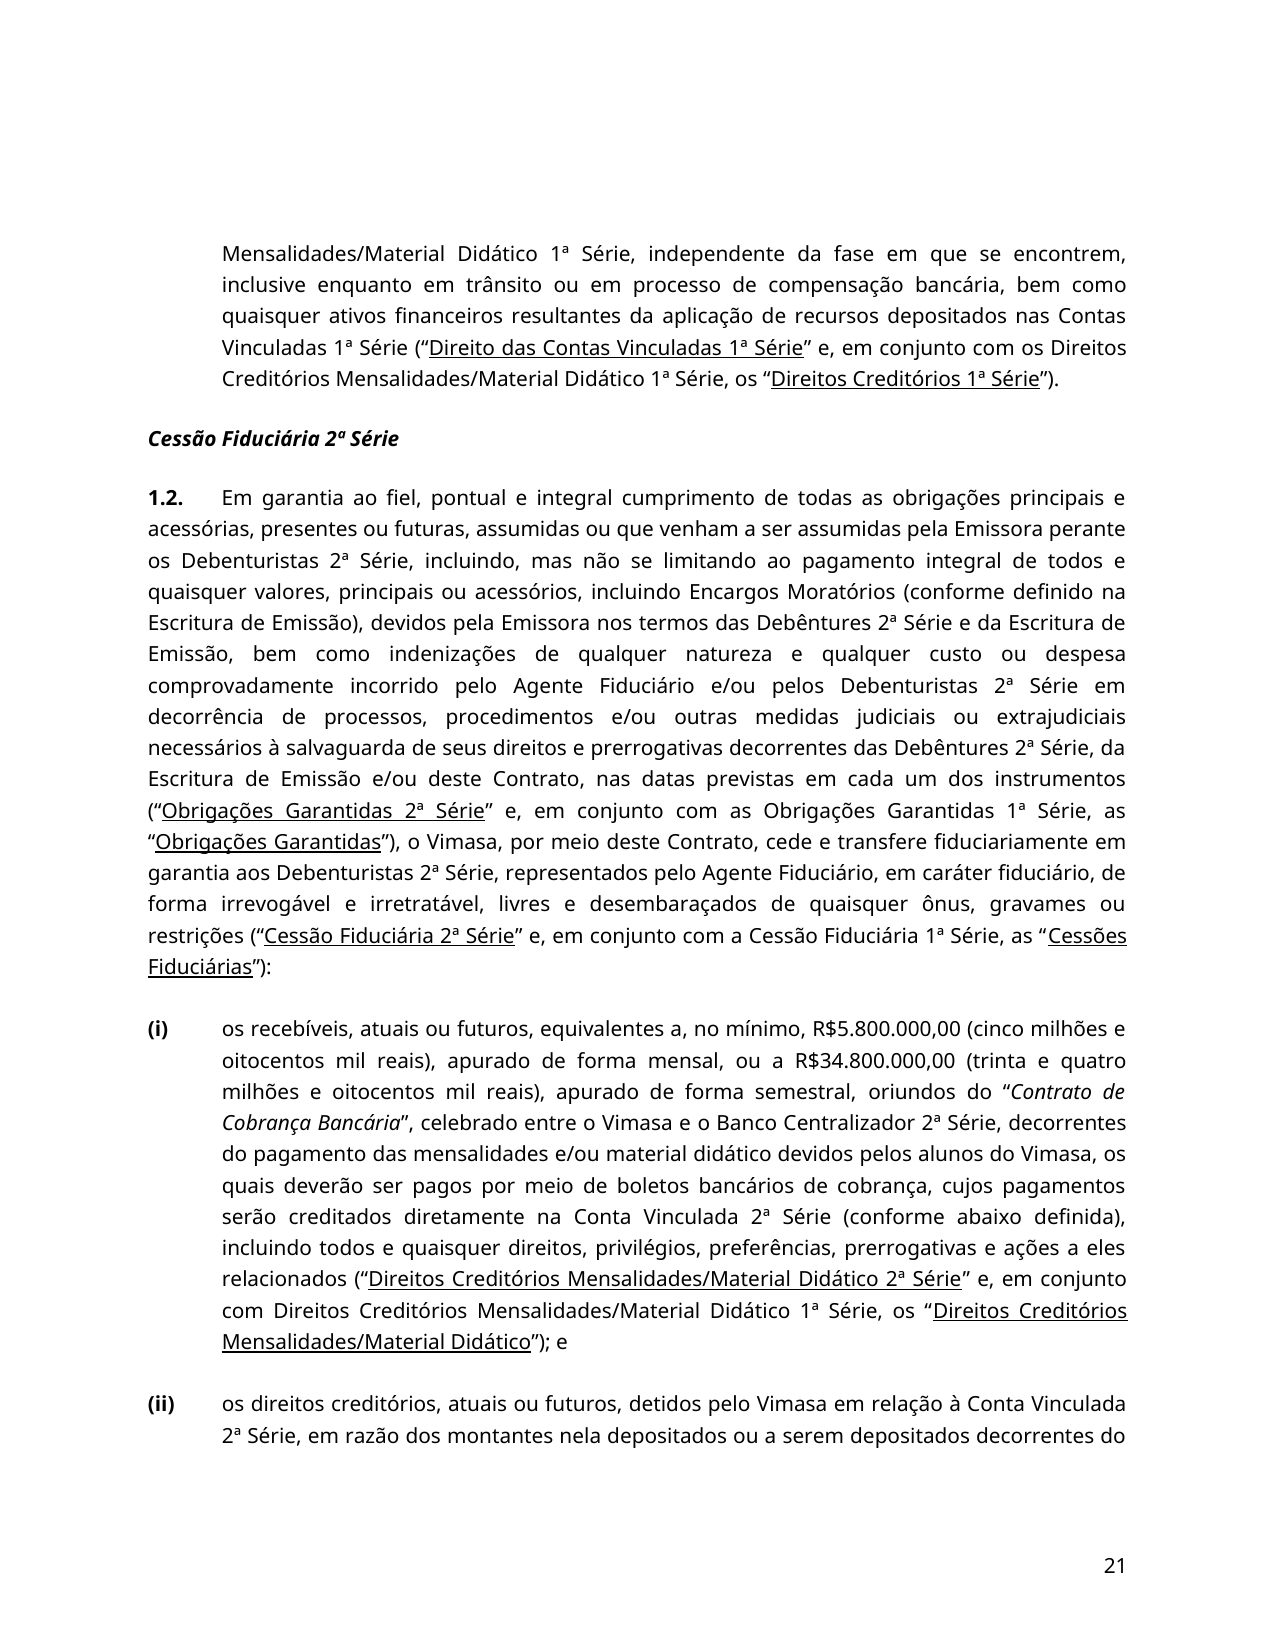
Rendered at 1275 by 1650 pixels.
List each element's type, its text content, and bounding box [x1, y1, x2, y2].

list os recebíveis, atuais ou futuros, equivalentes a, no mínimo, R$5.800.000,00 (cinco milhões e oitocentos mil reais), apurado de forma mensal, ou a R$34.800.000,00 (trinta e quatro milhões e oitocentos mil reais), apurado de forma semestral, oriundos do “Contrato de Cobrança Bancária”, celebrado entre o Vimasa e o Banco Centralizador 2ª Série, decorrentes do pagamento das mensalidades e/ou material didático devidos pelos alunos do Vimasa, os quais deverão ser pagos por meio de boletos bancários de cobrança, cujos pagamentos serão creditados diretamente na Conta Vinculada 2ª Série (conforme abaixo definida), incluindo todos e quaisquer direitos, privilégios, preferências, prerrogativas e ações a eles relacionados (“Direitos Creditórios Mensalidades/Material Didático 2ª Série” e, em conjunto com Direitos Creditórios Mensalidades/Material Didático 1ª Série, os “Direitos Creditórios Mensalidades/Material Didático”); e [148, 1012, 1127, 1356]
text Cessão Fiduciária 2ª Série [148, 424, 1127, 452]
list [147, 236, 1127, 392]
list Em garantia ao fiel, pontual e integral cumprimento de todas as obrigações principais e acessórias, presentes ou futuras, assumidas ou que venham a ser assumidas pela Emissora perante os Debenturistas 2ª Série, incluindo, mas não se limitando ao pagamento integral de todos e quaisquer valores, principais ou acessórios, incluindo Encargos Moratórios (conforme definido na Escritura de Emissão), devidos pela Emissora nos termos das Debêntures 2ª Série e da Escritura de Emissão, bem como indenizações de qualquer natureza e qualquer custo ou despesa comprovadamente incorrido pelo Agente Fiduciário e/ou pelos Debenturistas 2ª Série em decorrência de processos, procedimentos e/ou outras medidas judiciais ou extrajudiciais necessários à salvaguarda de seus direitos e prerrogativas decorrentes das Debêntures 2ª Série, da Escritura de Emissão e/ou deste Contrato, nas datas previstas em cada um dos instrumentos (“Obrigações Garantidas 2ª Série” e, em conjunto com as Obrigações Garantidas 1ª Série, as “Obrigações Garantidas”), o Vimasa, por meio deste Contrato, cede e transfere fiduciariamente em garantia aos Debenturistas 2ª Série, representados pelo Agente Fiduciário, em caráter fiduciário, de forma irrevogável e irretratável, livres e desembaraçados de quaisquer ônus, gravames ou restrições (“Cessão Fiduciária 2ª Série” e, em conjunto com a Cessão Fiduciária 1ª Série, as “Cessões Fiduciárias”): [148, 481, 1127, 981]
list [148, 1387, 1127, 1449]
